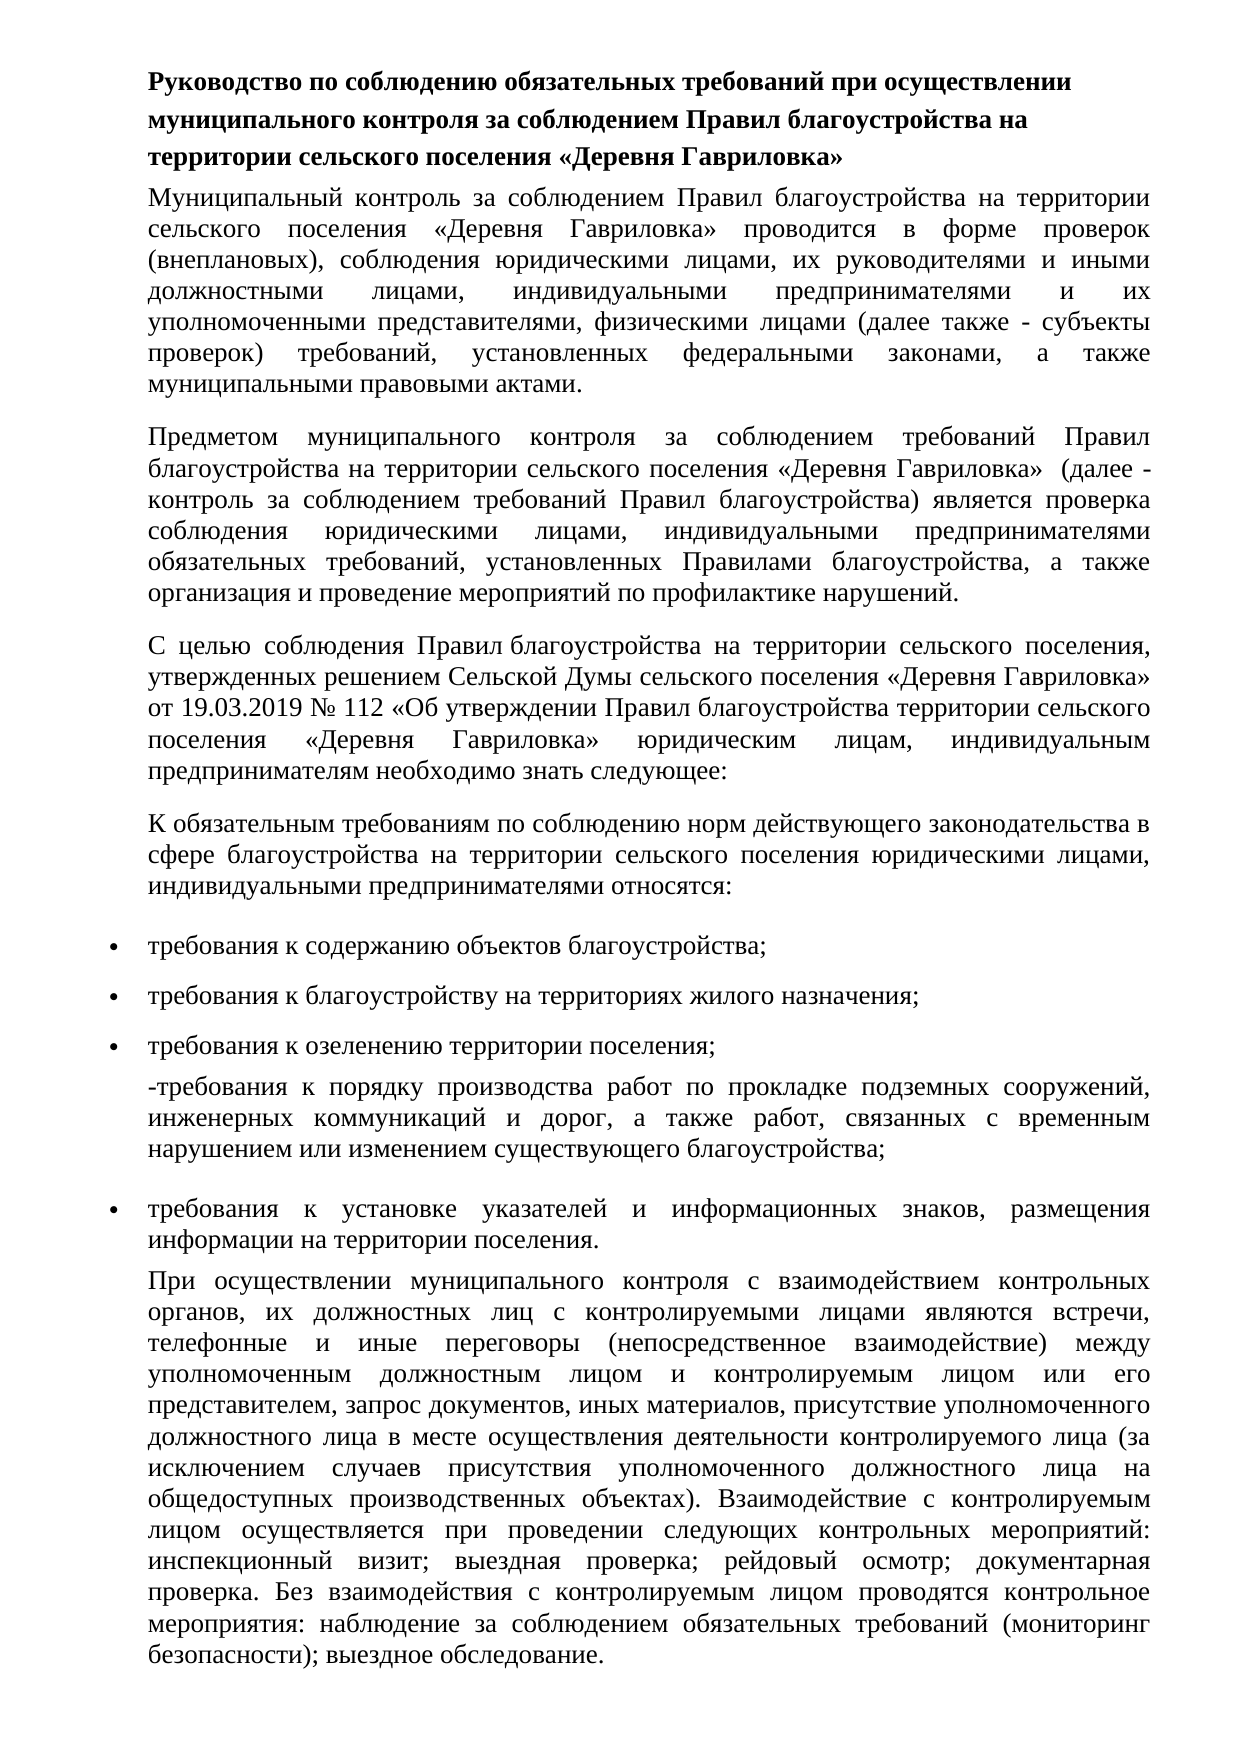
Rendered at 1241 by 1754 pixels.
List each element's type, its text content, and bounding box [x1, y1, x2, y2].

list требования к установке указателей и информационных знаков, размещения информации на территории поселения. [110, 1192, 1152, 1255]
list требования к озеленению территории поселения; [110, 1029, 1152, 1060]
text При осуществлении муниципального контроля с взаимодействием контрольных органов, их должностных лиц с контролируемыми лицами являются встречи, телефонные и иные переговоры (непосредственное взаимодействие) между уполномоченным должностным лицом и контролируемым лицом или его представителем, запрос документов, иных материалов, присутствие уполномоченного должностного лица в месте осуществления деятельности контролируемого лица (за исключением случаев присутствия уполномоченного должностного лица на общедоступных производственных объектах). Взаимодействие с контролируемым лицом осуществляется при проведении следующих контрольных мероприятий: инспекционный визит; выездная проверка; рейдовый осмотр; документарная проверка. Без взаимодействия с контролируемым лицом проводятся контрольное мероприятия: наблюдение за соблюдением обязательных требований (мониторинг безопасности); выездное обследование. [148, 1264, 1152, 1669]
text -требования к порядку производства работ по прокладке подземных сооружений, инженерных коммуникаций и дорог, а также работ, связанных с временным нарушением или изменением существующего благоустройства; [148, 1070, 1152, 1163]
text К обязательным требованиям по соблюдению норм действующего законодательства в сфере благоустройства на территории сельского поселения юридическими лицами, индивидуальными предпринимателями относятся: [148, 807, 1152, 900]
text С целью соблюдения Правил благоустройства на территории сельского поселения, утвержденных решением Сельской Думы сельского поселения «Деревня Гавриловка» от 19.03.2019 № 112 «Об утверждении Правил благоустройства территории сельского поселения «Деревня Гавриловка» юридическим лицам, индивидуальным предпринимателям необходимо знать следующее: [148, 629, 1152, 785]
text Муниципальный контроль за соблюдением Правил благоустройства на территории сельского поселения «Деревня Гавриловка» проводится в форме проверок (внеплановых), соблюдения юридическими лицами, их руководителями и иными должностными лицами, индивидуальными предпринимателями и их уполномоченными представителями, физическими лицами (далее также - субъекты проверок) требований, установленных федеральными законами, а также муниципальными правовыми актами. [148, 181, 1152, 399]
text Предметом муниципального контроля за соблюдением требований Правил благоустройства на территории сельского поселения «Деревня Гавриловка» (далее - контроль за соблюдением требований Правил благоустройства) является проверка соблюдения юридическими лицами, индивидуальными предпринимателями обязательных требований, установленных Правилами благоустройства, а также организация и проведение мероприятий по профилактике нарушений. [148, 421, 1152, 607]
text Руководство по соблюдению обязательных требований при осуществлении муниципального контроля за соблюдением Правил благоустройства на территории сельского поселения «Деревня Гавриловка» [148, 59, 1152, 171]
list требования к содержанию объектов благоустройства; [110, 929, 1152, 961]
list требования к благоустройству на территориях жилого назначения; [110, 979, 1152, 1011]
